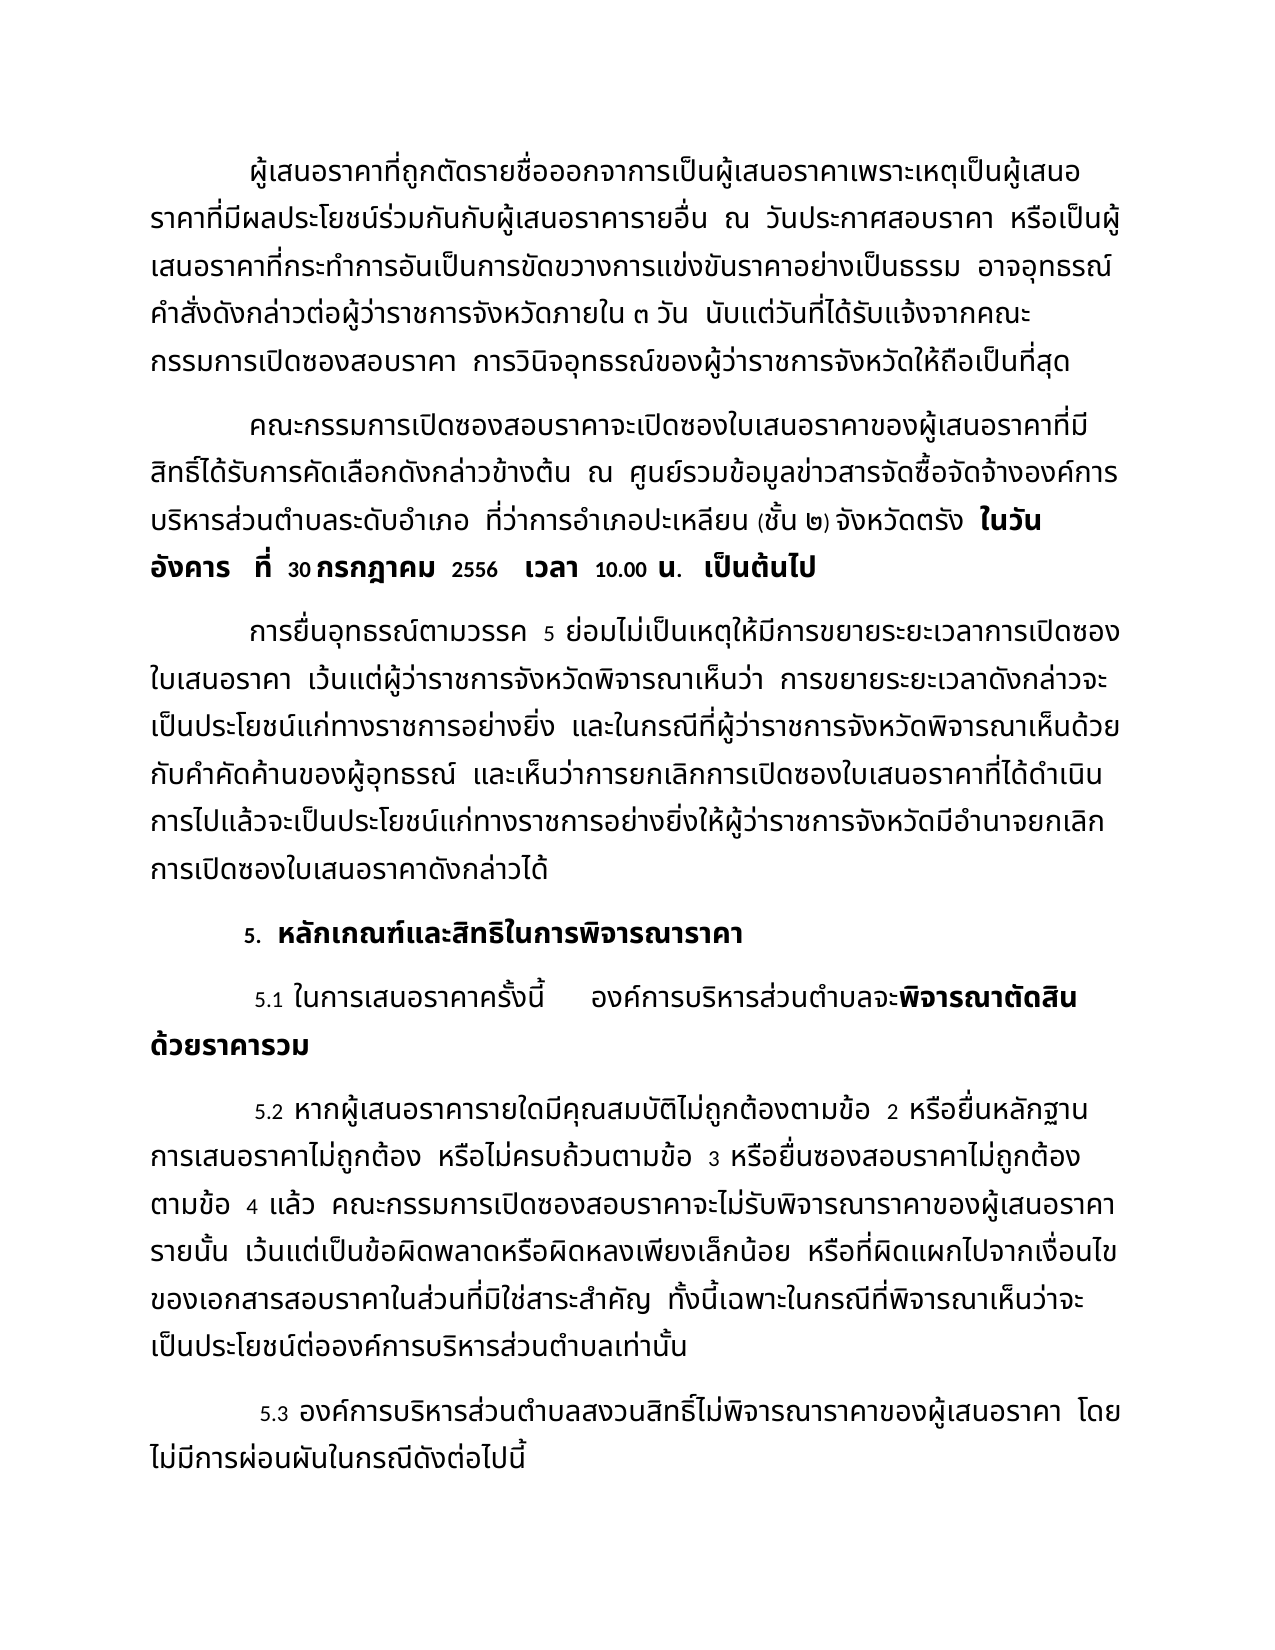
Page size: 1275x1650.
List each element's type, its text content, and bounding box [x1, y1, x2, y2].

text ผู้เสนอราคาที่ถูกตัดรายชื่อออกจาการเป็นผู้เสนอราคาเพราะเหตุเป็นผู้เสนอราคาที่มีผลประโยชน์ร่วมกันกับผู้เสนอราคารายอื่น ณ วันประกาศสอบราคา หรือเป็นผู้เสนอราคาที่กระทำการอันเป็นการขัดขวางการแข่งขันราคาอย่างเป็นธรรม อาจอุทธรณ์คำสั่งดังกล่าวต่อผู้ว่าราชการจังหวัดภายใน ๓ วัน นับแต่วันที่ได้รับแจ้งจากคณะกรรมการเปิดซองสอบราคา การวินิจอุทธรณ์ของผู้ว่าราชการจังหวัดให้ถือเป็นที่สุด [150, 150, 1125, 384]
text 5.1 ในการเสนอราคาครั้งนี้ องค์การบริหารส่วนตำบลจะพิจารณาตัดสินด้วยราคารวม [150, 977, 1125, 1068]
text การยื่นอุทธรณ์ตามวรรค 5 ย่อมไม่เป็นเหตุให้มีการขยายระยะเวลาการเปิดซองใบเสนอราคา เว้นแต่ผู้ว่าราชการจังหวัดพิจารณาเห็นว่า การขยายระยะเวลาดังกล่าวจะเป็นประโยชน์แก่ทางราชการอย่างยิ่ง และในกรณีที่ผู้ว่าราชการจังหวัดพิจารณาเห็นด้วยกับคำคัดค้านของผู้อุทธรณ์ และเห็นว่าการยกเลิกการเปิดซองใบเสนอราคาที่ได้ดำเนินการไปแล้วจะเป็นประโยชน์แก่ทางราชการอย่างยิ่งให้ผู้ว่าราชการจังหวัดมีอำนาจยกเลิกการเปิดซองใบเสนอราคาดังกล่าวได้ [150, 611, 1125, 892]
text 5.2 หากผู้เสนอราคารายใดมีคุณสมบัติไม่ถูกต้องตามข้อ 2 หรือยื่นหลักฐานการเสนอราคาไม่ถูกต้อง หรือไม่ครบถ้วนตามข้อ 3 หรือยื่นซองสอบราคาไม่ถูกต้องตามข้อ 4 แล้ว คณะกรรมการเปิดซองสอบราคาจะไม่รับพิจารณาราคาของผู้เสนอราคารายนั้น เว้นแต่เป็นข้อผิดพลาดหรือผิดหลงเพียงเล็กน้อย หรือที่ผิดแผกไปจากเงื่อนไขของเอกสารสอบราคาในส่วนที่มิใช่สาระสำคัญ ทั้งนี้เฉพาะในกรณีที่พิจารณาเห็นว่าจะเป็นประโยชน์ต่อองค์การบริหารส่วนตำบลเท่านั้น [150, 1088, 1125, 1370]
text 5.3 องค์การบริหารส่วนตำบลสงวนสิทธิ์ไม่พิจารณาราคาของผู้เสนอราคา โดยไม่มีการผ่อนผันในกรณีดังต่อไปนี้ [150, 1390, 1125, 1482]
text คณะกรรมการเปิดซองสอบราคาจะเปิดซองใบเสนอราคาของผู้เสนอราคาที่มีสิทธิ์ได้รับการคัดเลือกดังกล่าวข้างต้น ณ ศูนย์รวมข้อมูลข่าวสารจัดซื้อจัดจ้างองค์การบริหารส่วนตำบลระดับอำเภอ ที่ว่าการอำเภอปะเหลียน (ชั้น ๒) จังหวัดตรัง ในวันอังคาร ที่ 30 กรกฎาคม 2556 เวลา 10.00 น. เป็นต้นไป [150, 404, 1125, 591]
text 5. หลักเกณฑ์และสิทธิในการพิจารณาราคา [150, 912, 1125, 957]
